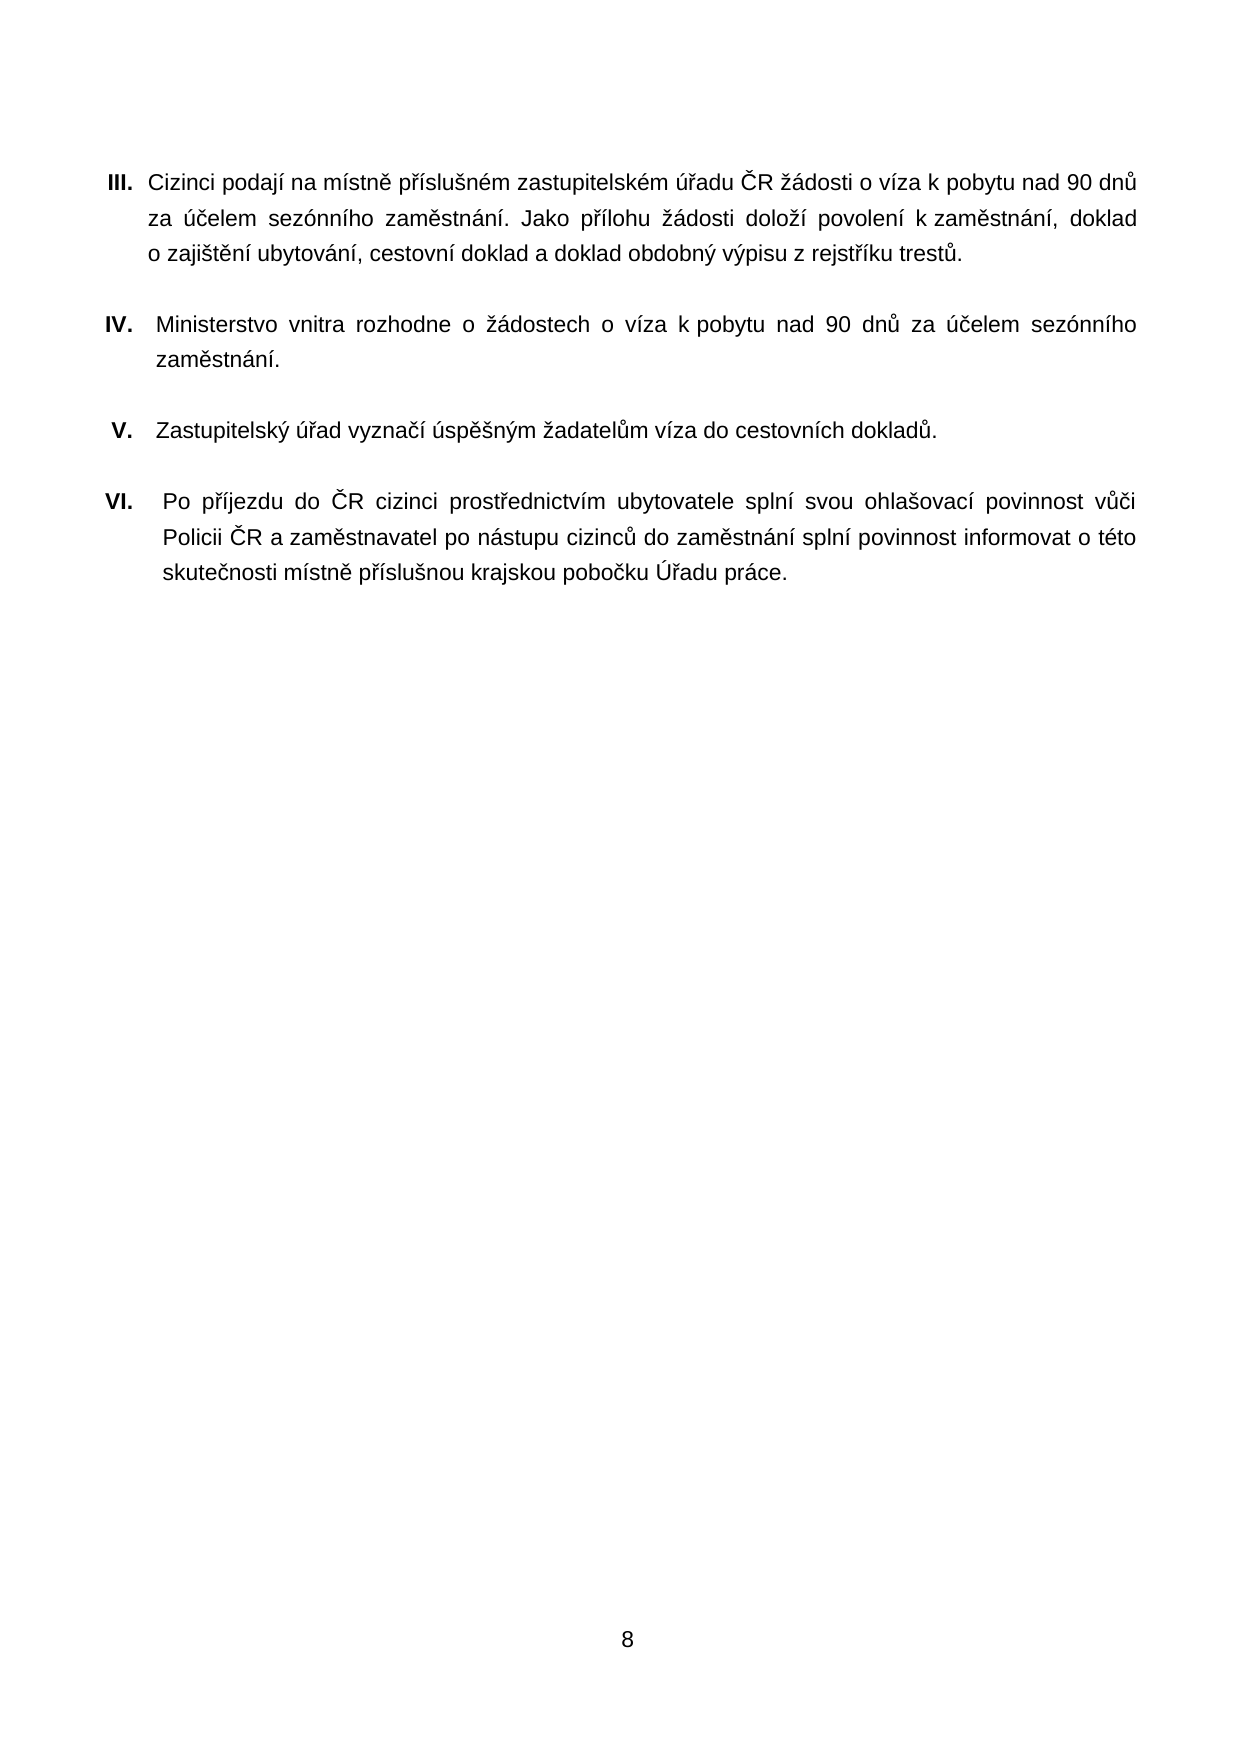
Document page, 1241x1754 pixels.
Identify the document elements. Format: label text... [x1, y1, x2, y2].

list Zastupitelský úřad vyznačí úspěšným žadatelům víza do cestovních dokladů. [133, 410, 1137, 446]
list Ministerstvo vnitra rozhodne o žádostech o víza k pobytu nad 90 dnů za účelem sezónního zaměstnání. [133, 304, 1137, 375]
list Cizinci podají na místně příslušném zastupitelském úřadu ČR žádosti o víza k pobytu nad 90 dnů za účelem sezónního zaměstnání. Jako přílohu žádosti doloží povolení k zaměstnání, doklad o zajištění ubytování, cestovní doklad a doklad obdobný výpisu z rejstříku trestů. [133, 162, 1137, 269]
list Po příjezdu do ČR cizinci prostřednictvím ubytovatele splní svou ohlašovací povinnost vůči Policii ČR a zaměstnavatel po nástupu cizinců do zaměstnání splní povinnost informovat o této skutečnosti místně příslušnou krajskou pobočku Úřadu práce. [133, 481, 1137, 587]
